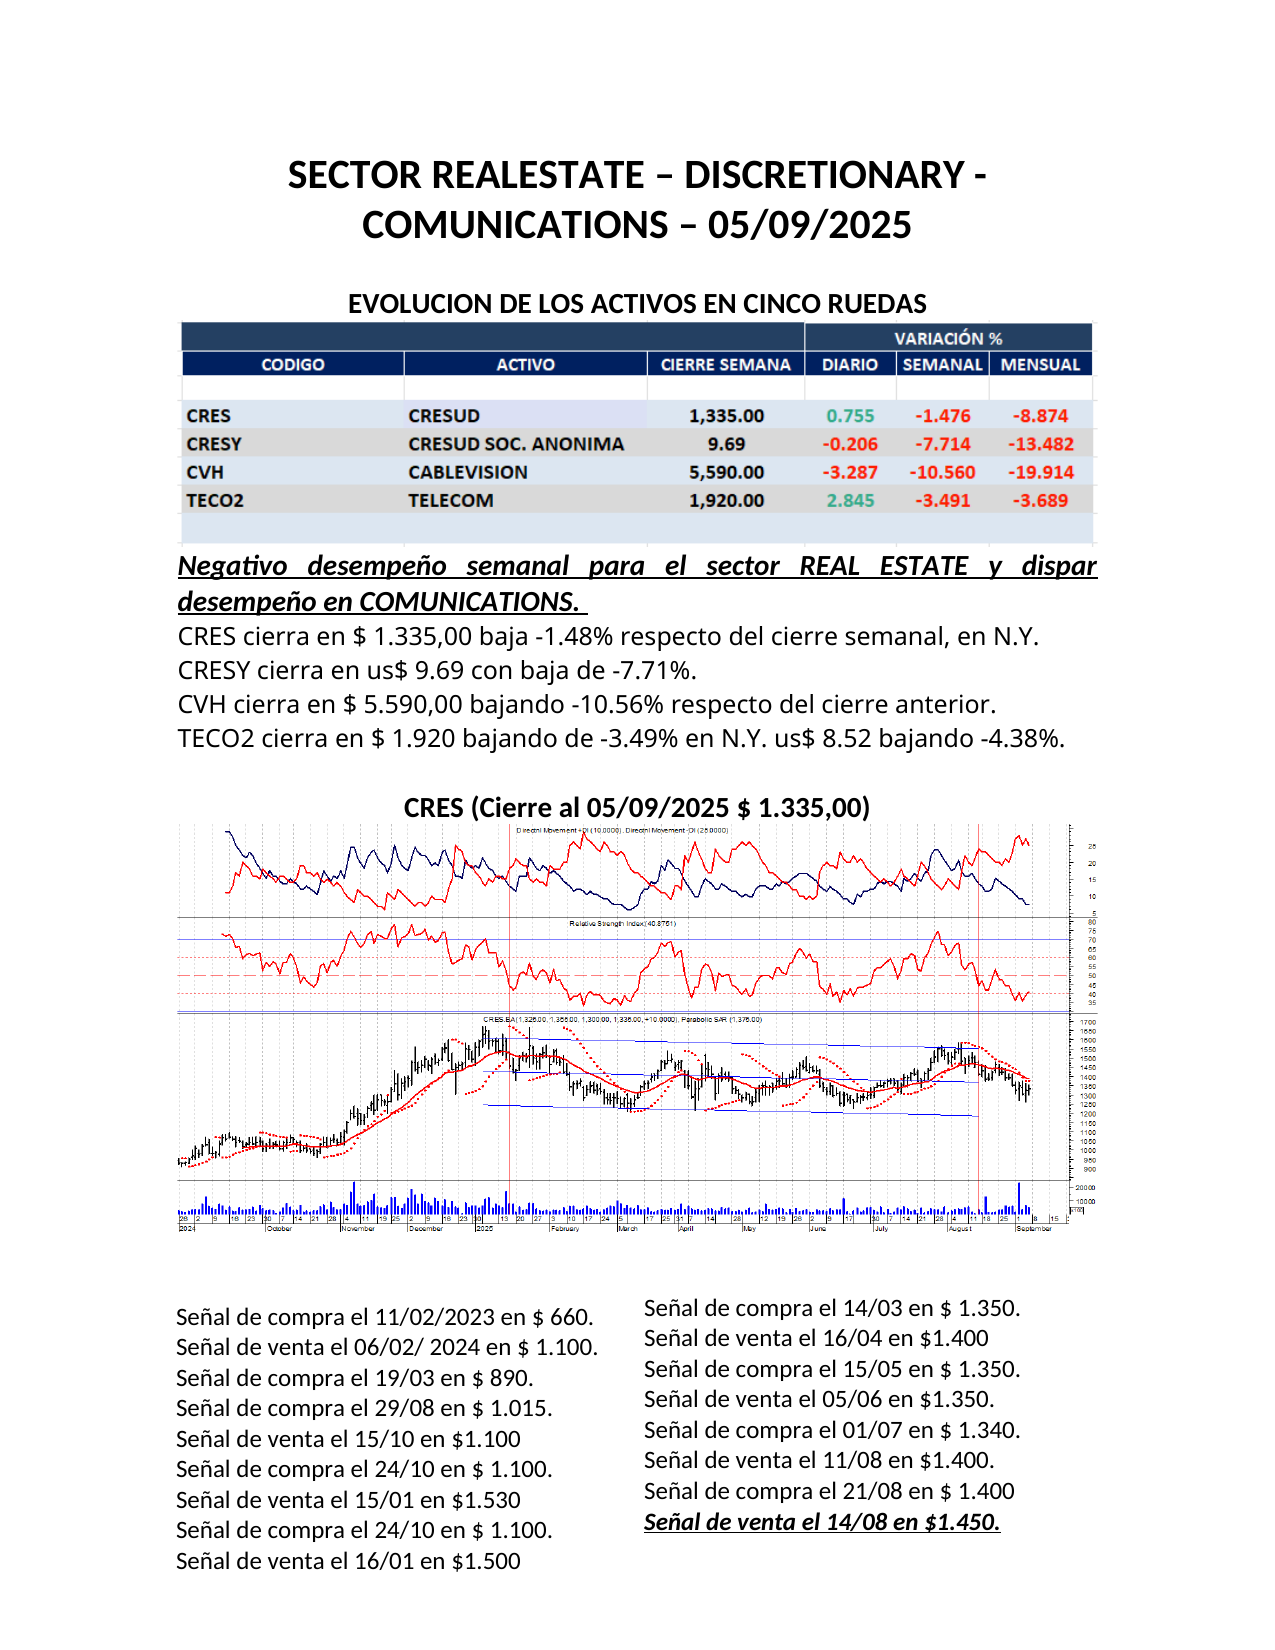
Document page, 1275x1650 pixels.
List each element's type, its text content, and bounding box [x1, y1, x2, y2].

text CRES cierra en $ 1.335,00 baja -1.48% respecto del cierre semanal, en N.Y. [177, 618, 1098, 652]
text EVOLUCION DE LOS ACTIVOS EN CINCO RUEDAS [177, 285, 1098, 320]
text CVH cierra en $ 5.590,00 bajando -10.56% respecto del cierre anterior. [177, 686, 1098, 721]
picture [177, 320, 1098, 547]
picture [177, 824, 1098, 1232]
text Negativo desempeño semanal para el sector REAL ESTATE y dispar desempeño en COMUNICATIONS. [177, 578, 1098, 618]
text SECTOR REALESTATE – DISCRETIONARY - [177, 148, 1098, 198]
text Negativo desempeño semanal para el sector REAL ESTATE y dispar desempeño en COMUNICATIONS. [177, 547, 1098, 577]
text COMUNICATIONS – 05/09/2025 [177, 198, 1098, 249]
text CRES (Cierre al 05/09/2025 $ 1.335,00) [177, 789, 1098, 824]
text CRESY cierra en us$ 9.69 con baja de -7.71%. [177, 652, 1098, 686]
text TECO2 cierra en $ 1.920 bajando de -3.49% en N.Y. us$ 8.52 bajando -4.38%. [177, 721, 1098, 754]
